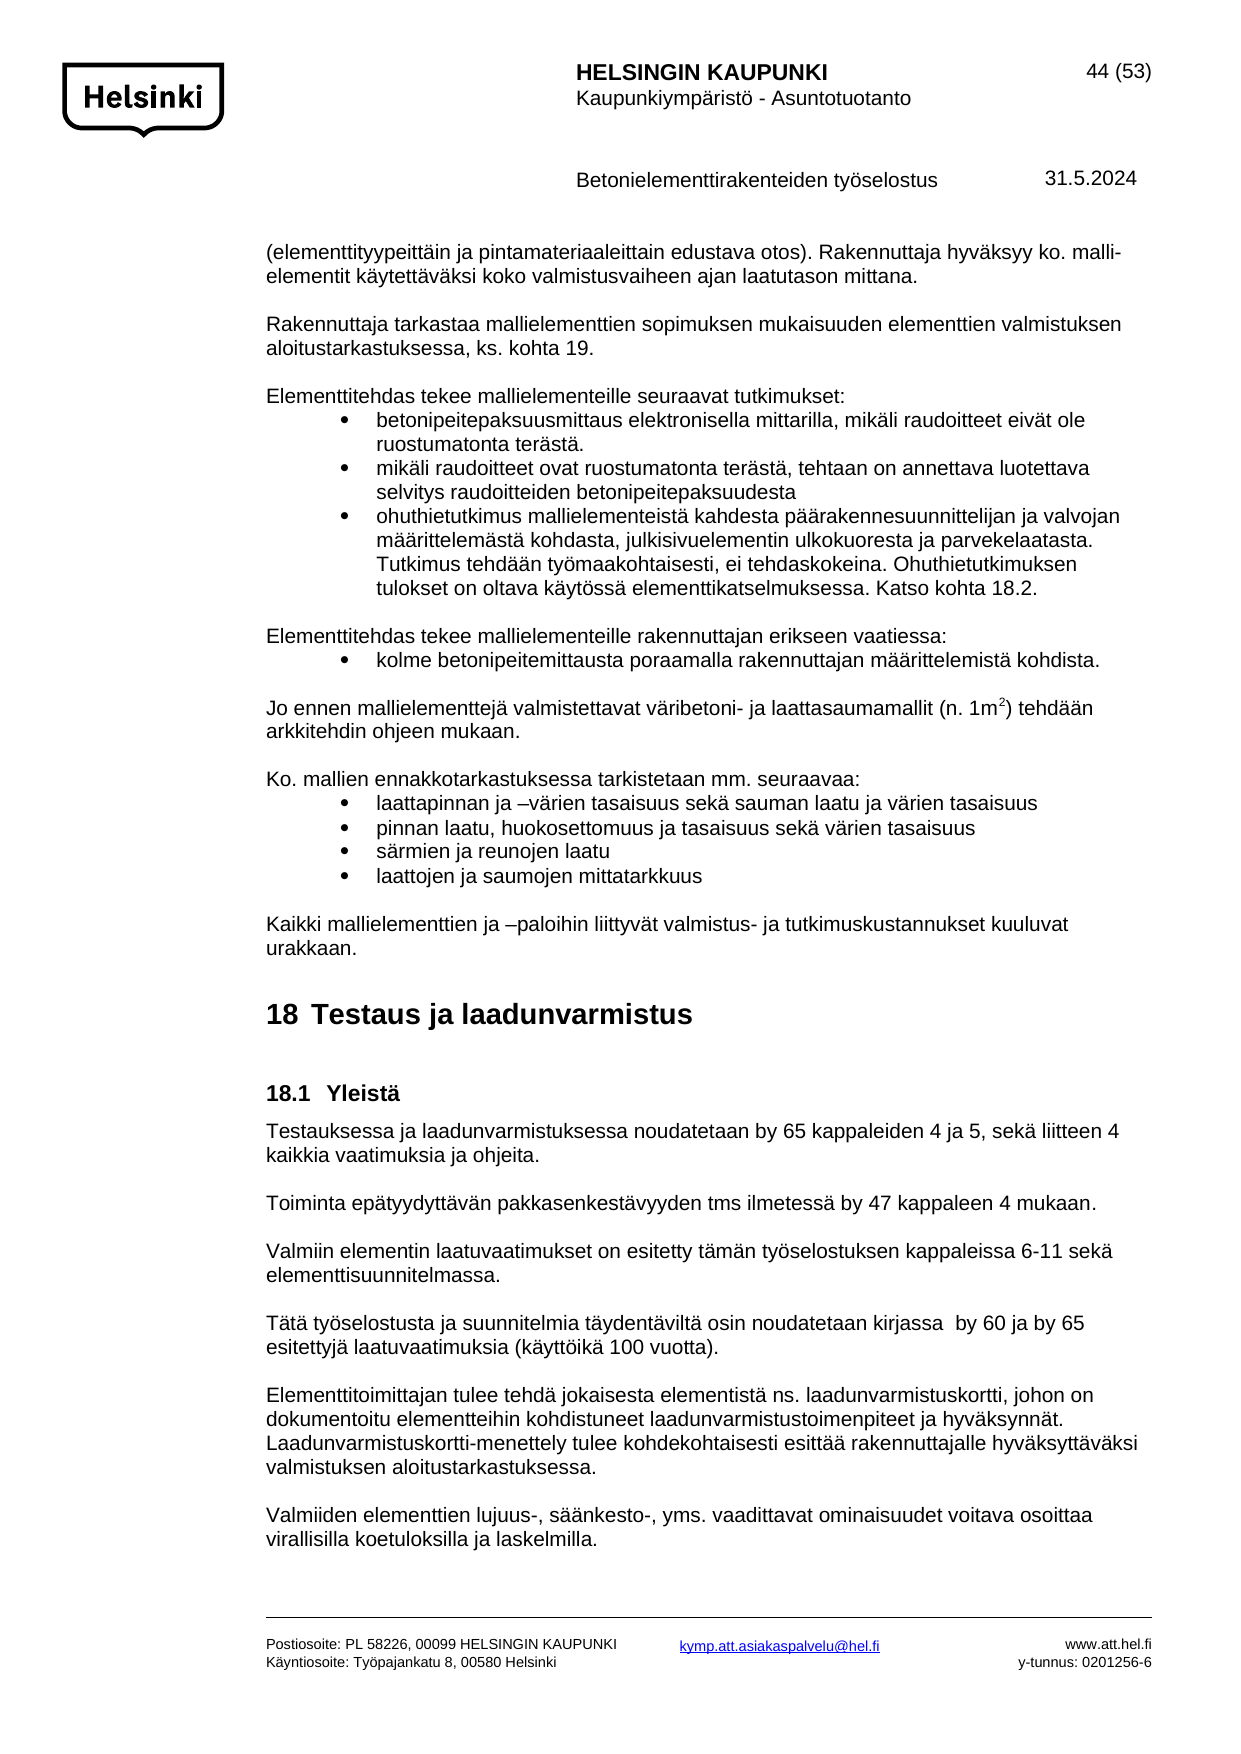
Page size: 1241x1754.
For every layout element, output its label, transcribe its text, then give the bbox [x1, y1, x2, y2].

text Tätä työselostusta ja suunnitelmia täydentäviltä osin noudatetaan kirjassa by 60 ja by 65 esitettyjä laatuvaatimuksia (käyttöikä 100 vuotta). [266, 1311, 1152, 1359]
subtitle Yleistä [266, 1080, 1152, 1107]
text Ko. mallien ennakkotarkastuksessa tarkistetaan mm. seuraavaa: [266, 767, 1152, 791]
text Jo ennen mallielementtejä valmistettavat väribetoni- ja laattasaumamallit (n. 1m2) tehdään arkkitehdin ohjeen mukaan. [266, 695, 1152, 743]
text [266, 240, 1152, 288]
list pinnan laatu, huokosettomuus ja tasaisuus sekä värien tasaisuus [341, 815, 1152, 839]
text Valmiiden elementtien lujuus-, säänkesto-, yms. vaadittavat ominaisuudet voitava osoittaa virallisilla koetuloksilla ja laskelmilla. [266, 1503, 1152, 1551]
text Testauksessa ja laadunvarmistuksessa noudatetaan by 65 kappaleiden 4 ja 5, sekä liitteen 4 kaikkia vaatimuksia ja ohjeita. [266, 1119, 1152, 1167]
text Valmiin elementin laatuvaatimukset on esitetty tämän työselostuksen kappaleissa 6-11 sekä elementtisuunnitelmassa. [266, 1239, 1152, 1287]
list ohuthietutkimus mallielementeistä kahdesta päärakennesuunnittelijan ja valvojan määrittelemästä kohdasta, julkisivuelementin ulkokuoresta ja parvekelaatasta. Tutkimus tehdään työmaakohtaisesti, ei tehdaskokeina. Ohuthietutkimuksen tulokset on oltava käytössä elementtikatselmuksessa. Katso kohta 18.2. [341, 503, 1152, 599]
text Elementtitehdas tekee mallielementeille rakennuttajan erikseen vaatiessa: [266, 623, 1152, 647]
list laattapinnan ja –värien tasaisuus sekä sauman laatu ja värien tasaisuus [341, 791, 1152, 815]
list betonipeitepaksuusmittaus elektronisella mittarilla, mikäli raudoitteet eivät ole ruostumatonta terästä. [341, 407, 1152, 456]
text Elementtitoimittajan tulee tehdä jokaisesta elementistä ns. laadunvarmistuskortti, johon on dokumentoitu elementteihin kohdistuneet laadunvarmistustoimenpiteet ja hyväksynnät. Laadunvarmistuskortti-menettely tulee kohdekohtaisesti esittää rakennuttajalle hyväksyttäväksi valmistuksen aloitustarkastuksessa. [266, 1383, 1152, 1479]
list särmien ja reunojen laatu [341, 839, 1152, 863]
list laattojen ja saumojen mittatarkkuus [341, 863, 1152, 887]
text Rakennuttaja tarkastaa mallielementtien sopimuksen mukaisuuden elementtien valmistuksen aloitustarkastuksessa, ks. kohta 19. [266, 312, 1152, 359]
text Kaikki mallielementtien ja –paloihin liittyvät valmistus- ja tutkimuskustannukset kuuluvat urakkaan. [266, 911, 1152, 959]
subtitle Testaus ja laadunvarmistus [266, 997, 1152, 1030]
text Elementtitehdas tekee mallielementeille seuraavat tutkimukset: [266, 383, 1152, 407]
list mikäli raudoitteet ovat ruostumatonta terästä, tehtaan on annettava luotettava selvitys raudoitteiden betonipeitepaksuudesta [341, 456, 1152, 503]
list kolme betonipeitemittausta poraamalla rakennuttajan määrittelemistä kohdista. [341, 647, 1152, 671]
text Toiminta epätyydyttävän pakkasenkestävyyden tms ilmetessä by 47 kappaleen 4 mukaan. [266, 1191, 1152, 1215]
